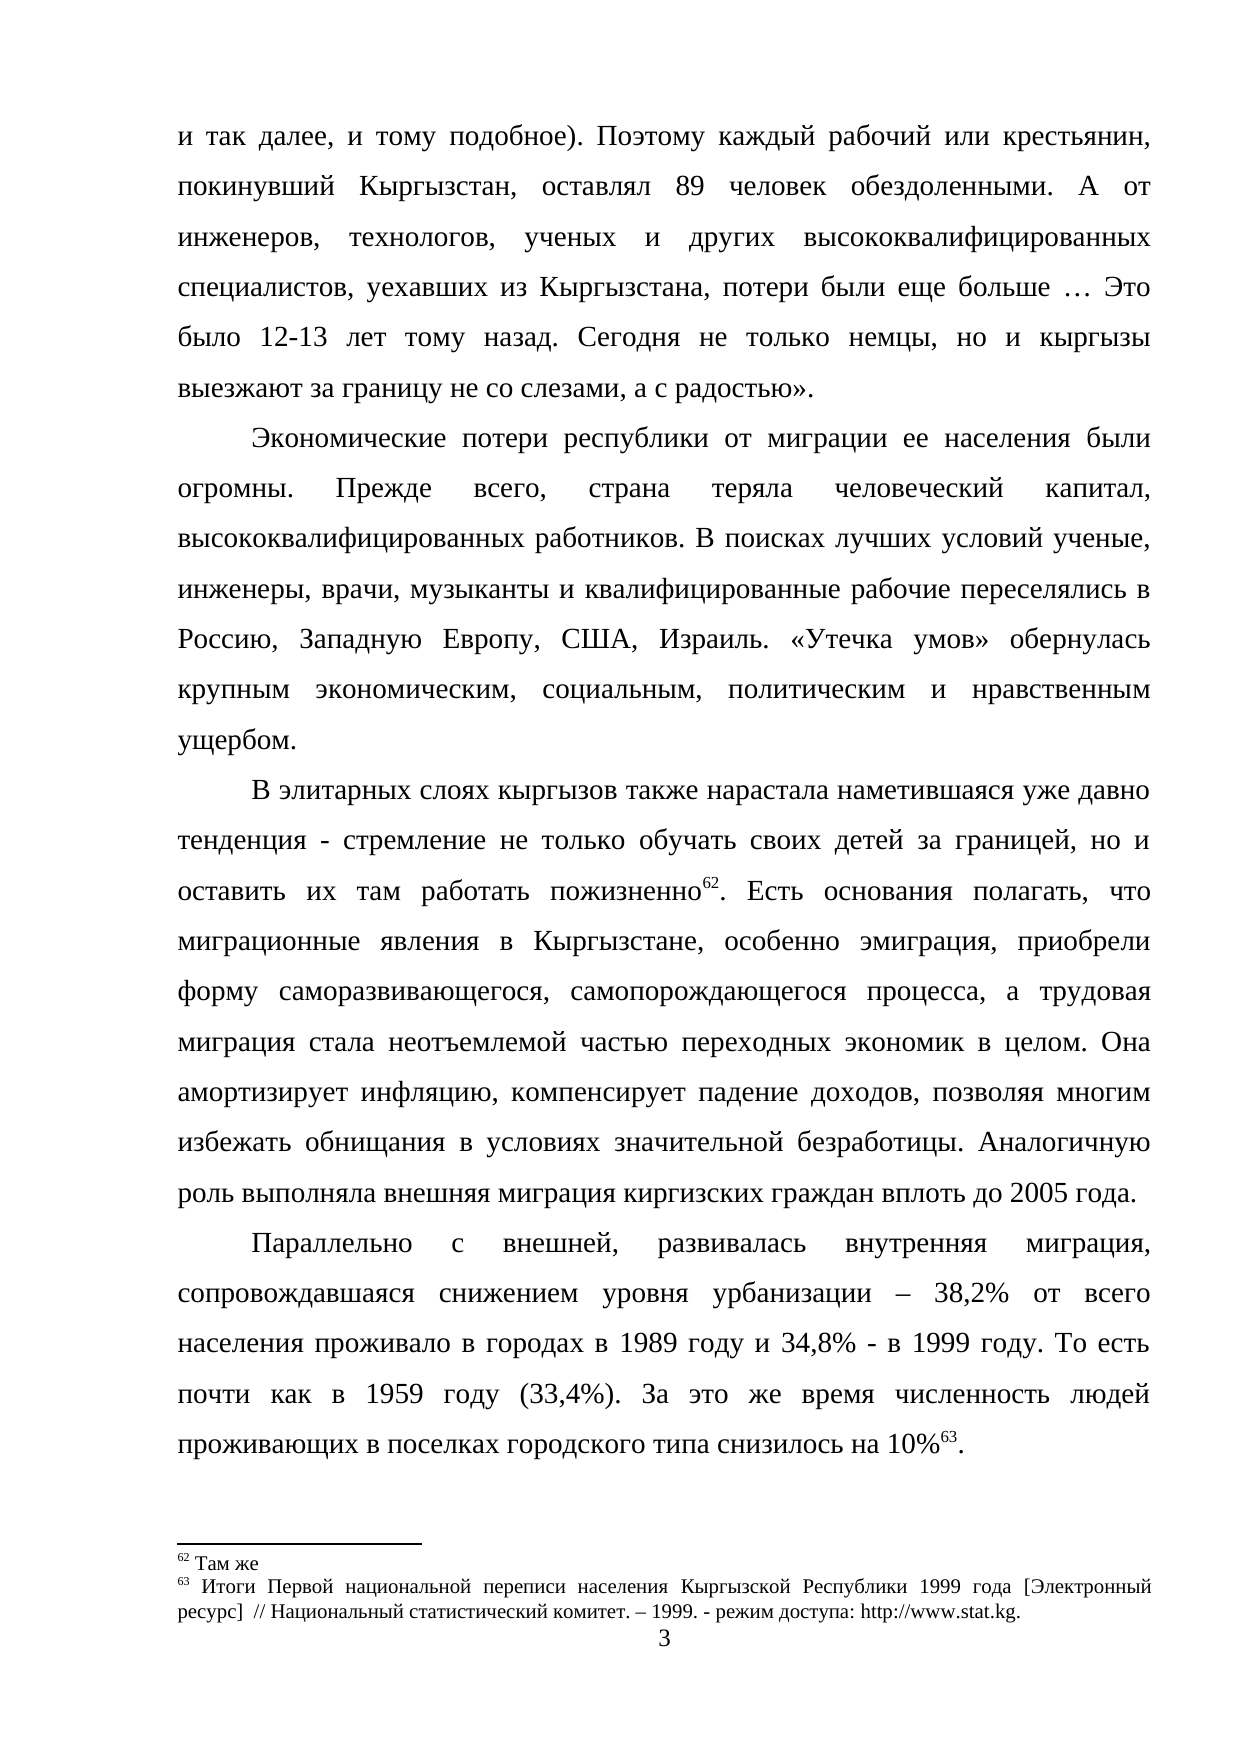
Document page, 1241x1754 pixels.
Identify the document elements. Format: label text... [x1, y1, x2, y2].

text В элитарных слоях кыргызов также нарастала наметившаяся уже давно тенденция - стремление не только обучать своих детей за границей, но и оставить их там работать пожизненно. Есть основания полагать, что миграционные явления в Кыргызстане, особенно эмиграция, приобрели форму саморазвивающегося, самопорождающегося процесса, а трудовая миграция стала неотъемлемой частью переходных экономик в целом. Она амортизирует инфляцию, компенсирует падение доходов, позволяя многим избежать обнищания в условиях значительной безработицы. Аналогичную роль выполняла внешняя миграция киргизских граждан вплоть до 2005 года. [177, 772, 1152, 1208]
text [177, 118, 1152, 403]
text Экономические потери республики от миграции ее населения были огромны. Прежде всего, страна теряла человеческий капитал, высококвалифицированных работников. В поисках лучших условий ученые, инженеры, врачи, музыканты и квалифицированные рабочие переселялись в Россию, Западную Европу, США, Израиль. «Утечка умов» обернулась крупным экономическим, социальным, политическим и нравственным ущербом. [177, 420, 1152, 755]
text Параллельно с внешней, развивалась внутренняя миграция, сопровождавшаяся снижением уровня урбанизации – 38,2% от всего населения проживало в городах в 1989 году и 34,8% - в 1999 году. То есть почти как в 1959 году (33,4%). За это же время численность людей проживающих в поселках городского типа снизилось на 10%. [177, 1225, 1152, 1460]
